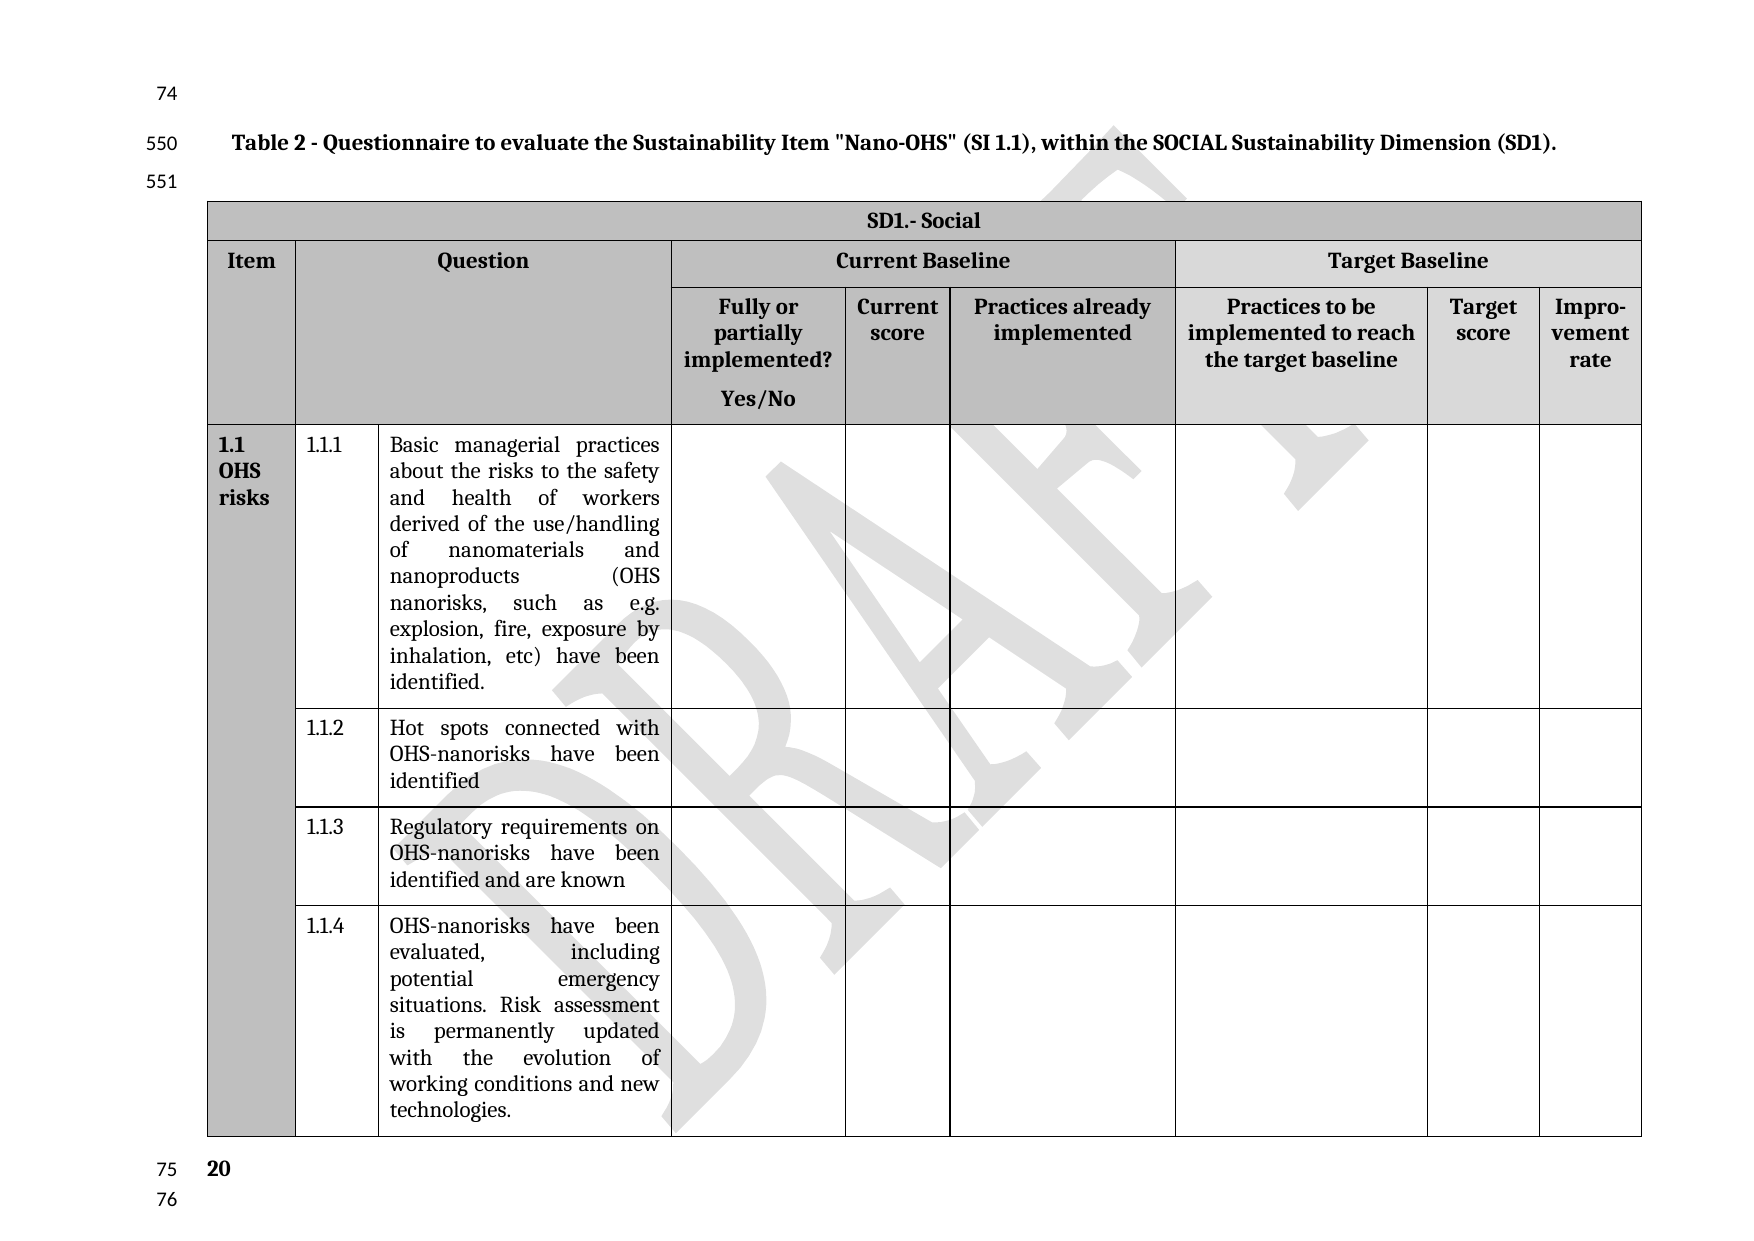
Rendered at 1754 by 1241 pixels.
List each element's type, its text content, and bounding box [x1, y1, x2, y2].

table_cell [1176, 709, 1427, 806]
table_cell [1428, 709, 1539, 806]
table_cell 1.1.2 [296, 709, 378, 806]
table_cell [846, 808, 949, 905]
table_cell [1176, 906, 1427, 1136]
table_cell [1540, 906, 1641, 1136]
table_cell Regulatory requirements on OHS-nanorisks have been identified and are known [379, 808, 671, 905]
table_cell [951, 709, 1175, 806]
table_cell [672, 808, 845, 905]
table_cell Target Baseline [1176, 241, 1641, 287]
table_cell OHS-nanorisks have been evaluated, including potential emergency situations. Risk assessment is permanently updated with the evolution of working conditions and new technologies. [379, 906, 671, 1136]
table_cell [846, 425, 949, 708]
table_cell Hot spots connected with OHS-nanorisks have been identified [379, 709, 671, 806]
table_header SD1.- Social [208, 202, 1641, 240]
table_cell [846, 709, 949, 806]
table_cell [951, 808, 1175, 905]
table_cell Fully or partially implemented? Yes/No [672, 288, 845, 424]
table_cell Question [296, 241, 671, 424]
table_cell Practices to be implemented to reach the target baseline [1176, 288, 1427, 424]
table_cell [1428, 808, 1539, 905]
table_cell [1176, 425, 1427, 708]
table_cell [951, 425, 1175, 708]
table_cell [951, 906, 1175, 1136]
table_cell 1.1.1 [296, 425, 378, 708]
table_cell Current score [846, 288, 949, 424]
title Table 2 - Questionnaire to evaluate the Sustainability Item "Nano-OHS" (SI 1.1), within the SOCIAL Sustainability Dimension (SD1). [207, 131, 1583, 155]
table_cell [1540, 709, 1641, 806]
table_cell [672, 709, 845, 806]
table_cell Practices already implemented [951, 288, 1175, 424]
table_cell Basic managerial practices about the risks to the safety and health of workers derived of the use/handling of nanomaterials and nanoproducts (OHS nanorisks, such as e.g. explosion, fire, exposure by inhalation, etc) have been identified. [379, 425, 671, 708]
table_cell 1.1.4 [296, 906, 378, 1136]
table_cell 1.1.3 [296, 808, 378, 905]
table_cell [1176, 808, 1427, 905]
table_cell [1428, 425, 1539, 708]
table_cell Current Baseline [672, 241, 1175, 287]
table_cell 1.1 OHS risks [208, 425, 295, 1136]
table_cell [1428, 906, 1539, 1136]
table_cell Target score [1428, 288, 1539, 424]
table_cell Item [208, 241, 295, 424]
table_cell [672, 906, 845, 1136]
table_cell [1540, 425, 1641, 708]
table_cell [1540, 808, 1641, 905]
table_cell Impro-vement rate [1540, 288, 1641, 424]
table_cell [672, 425, 845, 708]
table_cell [846, 906, 949, 1136]
